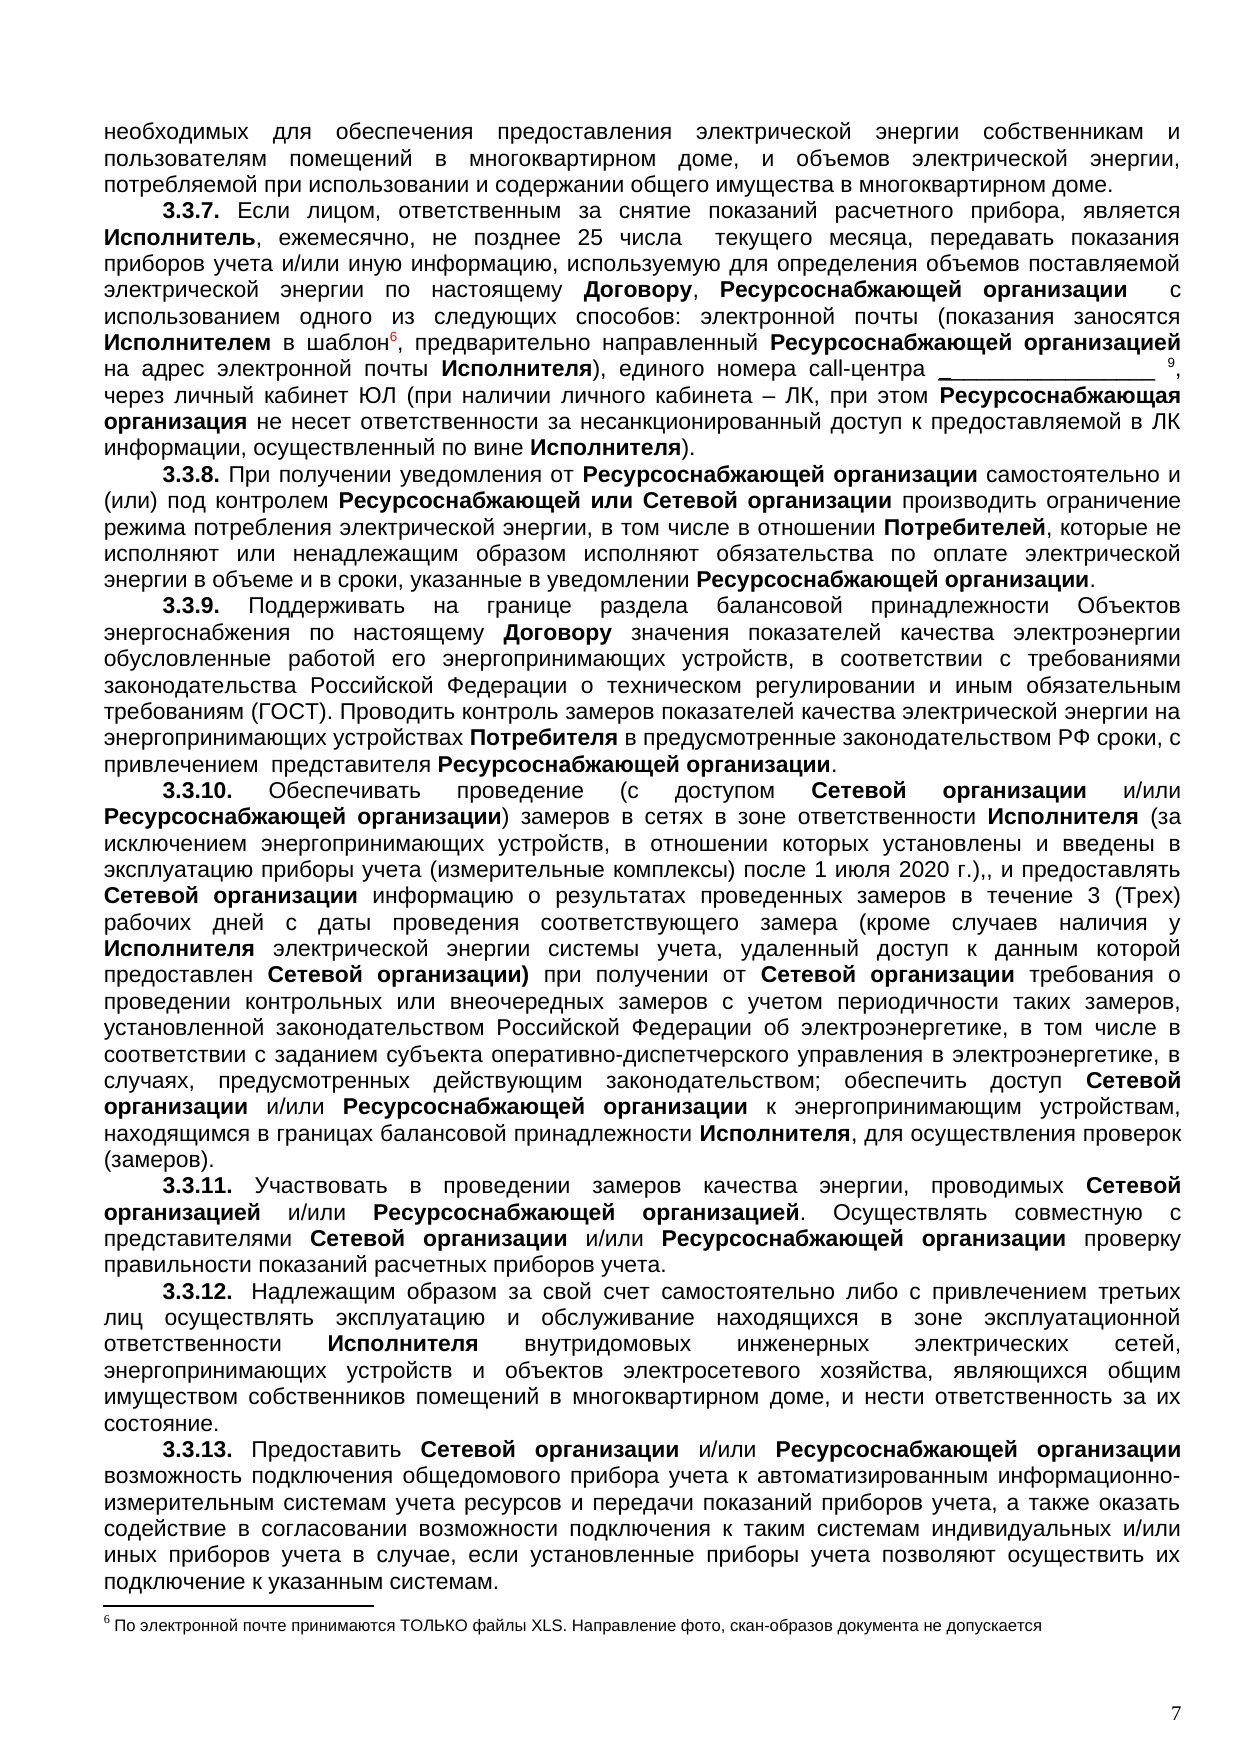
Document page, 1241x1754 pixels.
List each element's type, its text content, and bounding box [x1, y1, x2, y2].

text 3.3.8. При получении уведомления от Ресурсоснабжающей организации самостоятельно и (или) под контролем Ресурсоснабжающей или Сетевой организации производить ограничение режима потребления электрической энергии, в том числе в отношении Потребителей, которые не исполняют или ненадлежащим образом исполняют обязательства по оплате электрической энергии в объеме и в сроки, указанные в уведомлении Ресурсоснабжающей организации. [103, 461, 1181, 592]
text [103, 118, 1181, 197]
list Предоставить Сетевой организации и/или Ресурсоснабжающей организации возможность подключения общедомового прибора учета к автоматизированным информационно-измерительным системам учета ресурсов и передачи показаний приборов учета, а также оказать содействие в согласовании возможности подключения к таким системам индивидуальных и/или иных приборов учета в случае, если установленные приборы учета позволяют осуществить их подключение к указанным системам. [103, 1436, 1181, 1594]
text 3.3.11. Участвовать в проведении замеров качества энергии, проводимых Сетевой организацией и/или Ресурсоснабжающей организацией. Осуществлять совместную с представителями Сетевой организации и/или Ресурсоснабжающей организации проверку правильности показаний расчетных приборов учета. [103, 1172, 1181, 1278]
text 3.3.7. Если лицом, ответственным за снятие показаний расчетного прибора, является Исполнитель, ежемесячно, не позднее 25 числа текущего месяца, передавать показания приборов учета и/или иную информацию, используемую для определения объемов поставляемой электрической энергии по настоящему Договору, Ресурсоснабжающей организации с использованием одного из следующих способов: электронной почты (показания заносятся Исполнителем в шаблон, предварительно направленный Ресурсоснабжающей организацией на адрес электронной почты Исполнителя), единого номера call-центра _________________ , через личный кабинет ЮЛ (при наличии личного кабинета – ЛК, при этом Ресурсоснабжающая организация не несет ответственности за несанкционированный доступ к предоставляемой в ЛК информации, осуществленный по вине Исполнителя). [103, 197, 1181, 461]
text 3.3.9. Поддерживать на границе раздела балансовой принадлежности Объектов энергоснабжения по настоящему Договору значения показателей качества электроэнергии обусловленные работой его энергопринимающих устройств, в соответствии с требованиями законодательства Российской Федерации о техническом регулировании и иным обязательным требованиям (ГОСТ). Проводить контроль замеров показателей качества электрической энергии на энергопринимающих устройствах Потребителя в предусмотренные законодательством РФ сроки, с привлечением представителя Ресурсоснабжающей организации. [103, 592, 1181, 777]
text 3.3.10. Обеспечивать проведение (с доступом Сетевой организации и/или Ресурсоснабжающей организации) замеров в сетях в зоне ответственности Исполнителя (за исключением энергопринимающих устройств, в отношении которых установлены и введены в эксплуатацию приборы учета (измерительные комплексы) после 1 июля 2020 г.),, и предоставлять Сетевой организации информацию о результатах проведенных замеров в течение 3 (Трех) рабочих дней с даты проведения соответствующего замера (кроме случаев наличия у Исполнителя электрической энергии системы учета, удаленный доступ к данным которой предоставлен Сетевой организации) при получении от Сетевой организации требования о проведении контрольных или внеочередных замеров с учетом периодичности таких замеров, установленной законодательством Российской Федерации об электроэнергетике, в том числе в соответствии с заданием субъекта оперативно-диспетчерского управления в электроэнергетике, в случаях, предусмотренных действующим законодательством; обеспечить доступ Сетевой организации и/или Ресурсоснабжающей организации к энергопринимающим устройствам, находящимся в границах балансовой принадлежности Исполнителя, для осуществления проверок (замеров). [103, 777, 1181, 1172]
list Надлежащим образом за свой счет самостоятельно либо с привлечением третьих лиц осуществлять эксплуатацию и обслуживание находящихся в зоне эксплуатационной ответственности Исполнителя внутридомовых инженерных электрических сетей, энергопринимающих устройств и объектов электросетевого хозяйства, являющихся общим имуществом собственников помещений в многоквартирном доме, и нести ответственность за их состояние. [103, 1278, 1181, 1436]
